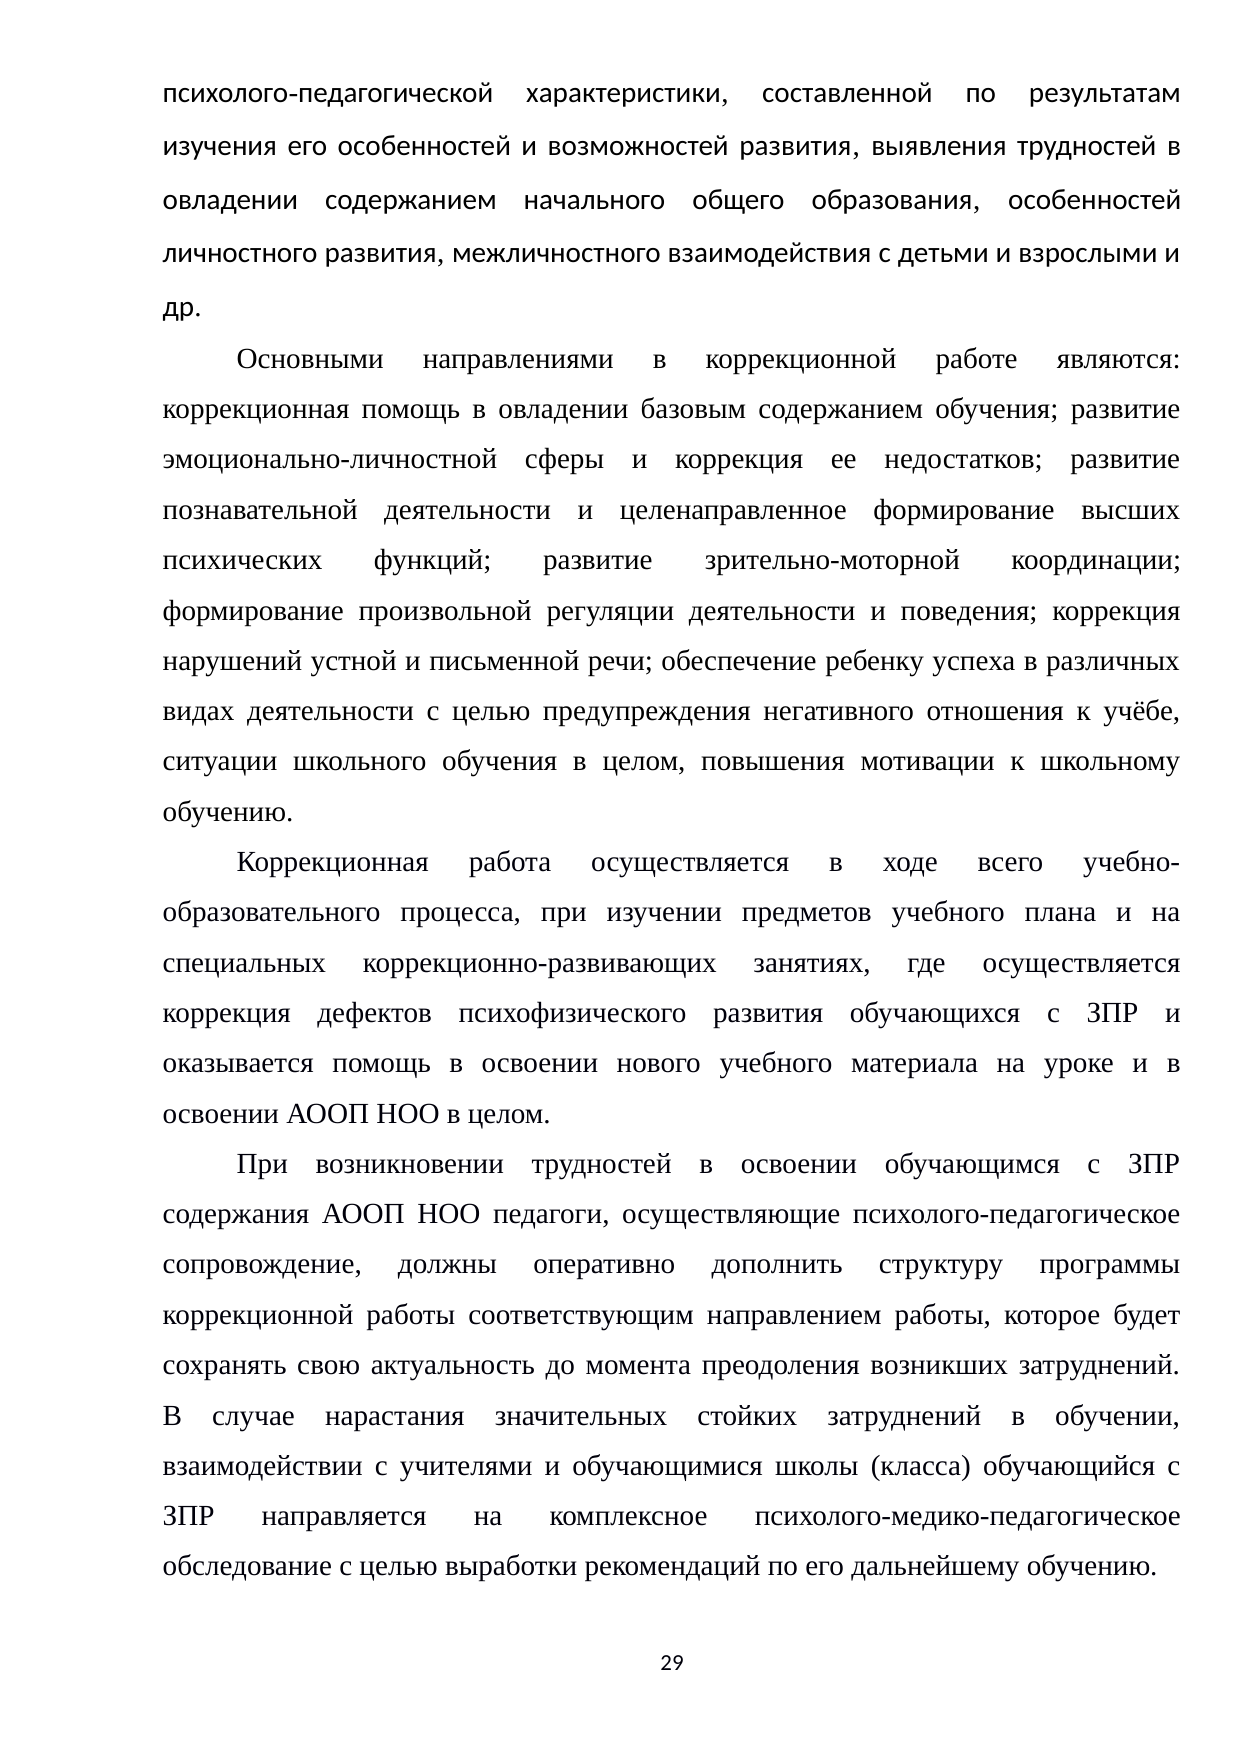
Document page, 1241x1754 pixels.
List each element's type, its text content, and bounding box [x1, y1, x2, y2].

text Основными направлениями в коррекционной работе являются: коррекционная помощь в овладении базовым содержанием обучения; развитие эмоционально-личностной сферы и коррекция ее недостатков; развитие познавательной деятельности и целенаправленное формирование высших психических функций; развитие зрительно-моторной координации; формирование произвольной регуляции деятельности и поведения; коррекция нарушений устной и письменной речи; обеспечение ребенку успеха в различных видах деятельности с целью предупреждения негативного отношения к учёбе, ситуации школьного обучения в целом, повышения мотивации к школьному обучению. [162, 341, 1181, 827]
text При возникновении трудностей в освоении обучающимся с ЗПР содержания АООП НОО педагоги, осуществляющие психолого-педагогическое сопровождение, должны оперативно дополнить структуру программы коррекционной работы соответствующим направлением работы, которое будет сохранять свою актуальность до момента преодоления возникших затруднений. В случае нарастания значительных стойких затруднений в обучении, взаимодействии с учителями и обучающимися школы (класса) обучающийся с ЗПР направляется на комплексное психолого-медико-педагогическое обследование с целью выработки рекомендаций по его дальнейшему обучению. [162, 1146, 1181, 1582]
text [162, 74, 1181, 323]
text Коррекционная работа осуществляется в ходе всего учебно-образовательного процесса, при изучении предметов учебного плана и на специальных коррекционно-развивающих занятиях, где осуществляется коррекция дефектов психофизического развития обучающихся с ЗПР и оказывается помощь в освоении нового учебного материала на уроке и в освоении АООП НОО в целом. [162, 844, 1181, 1129]
